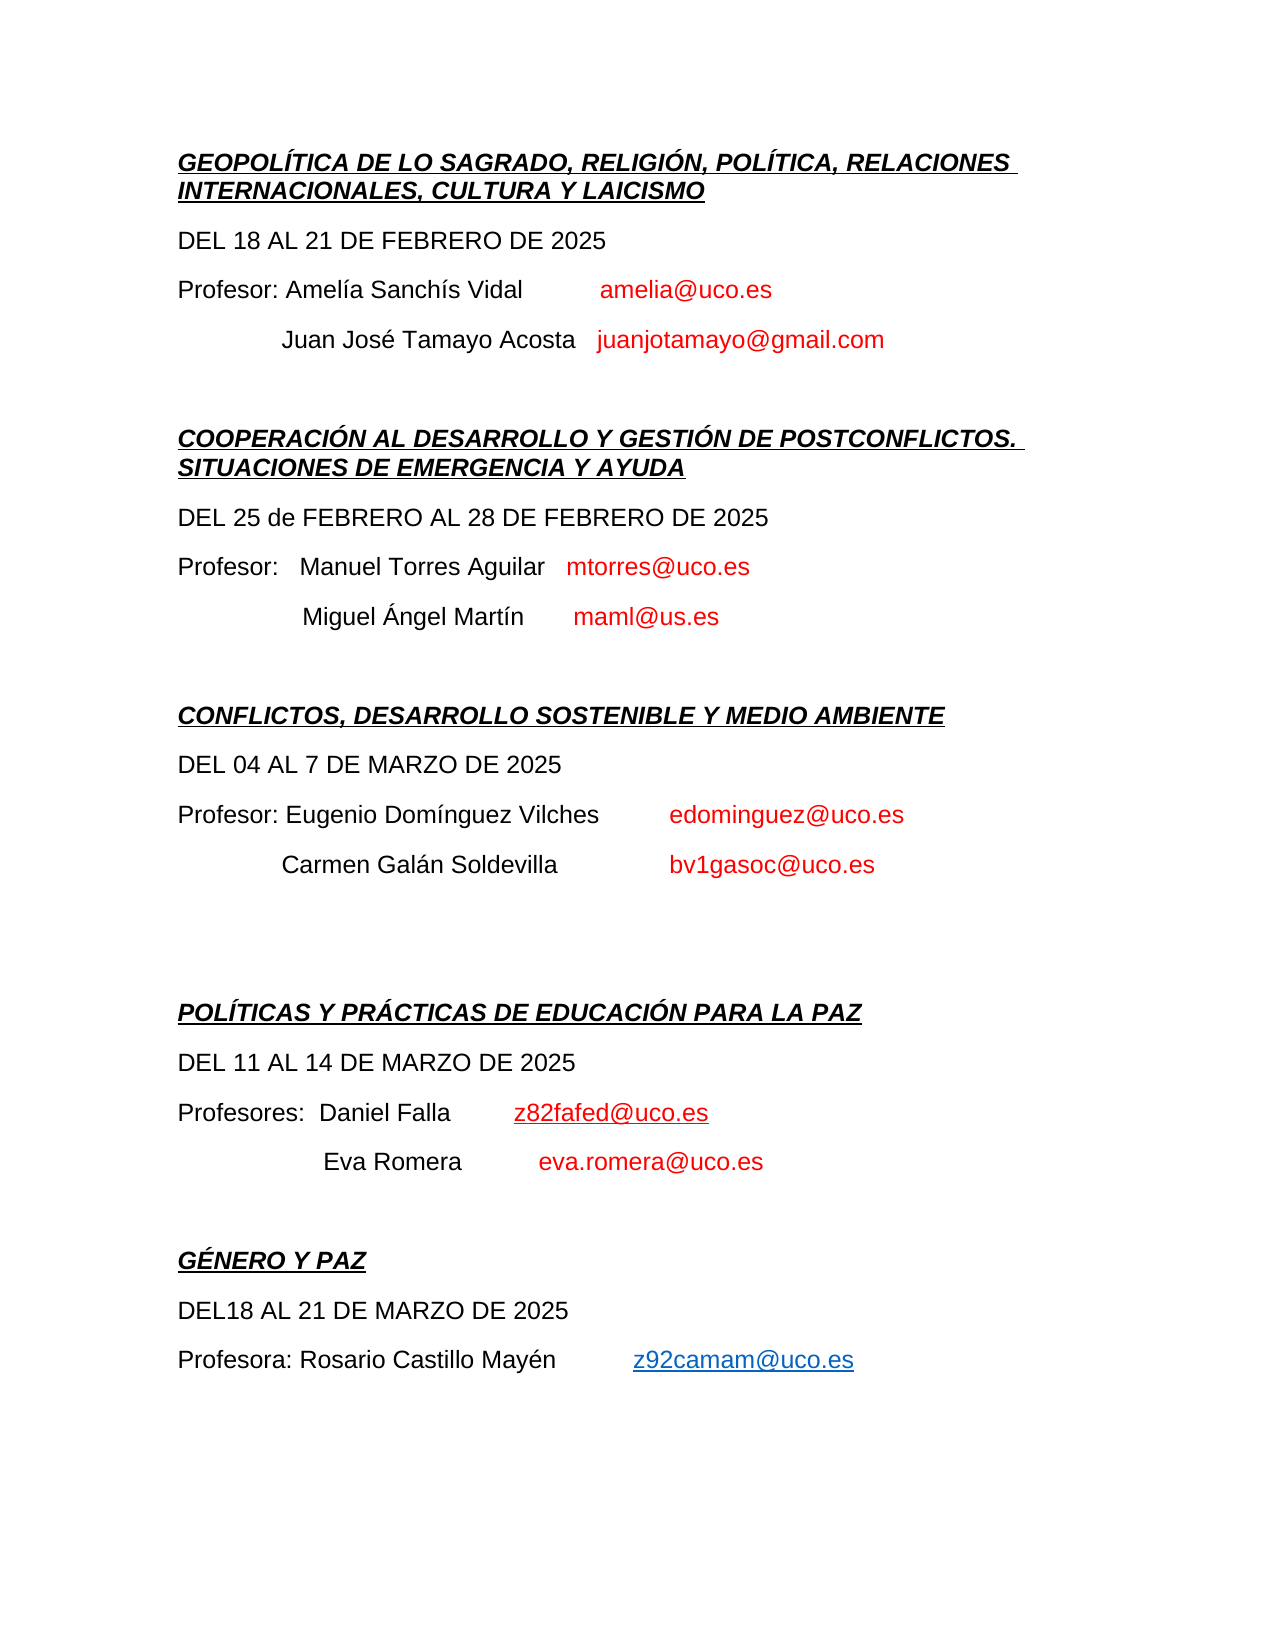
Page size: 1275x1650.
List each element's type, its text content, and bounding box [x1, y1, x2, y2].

text COOPERACIÓN AL DESARROLLO Y GESTIÓN DE POSTCONFLICTOS. SITUACIONES DE EMERGENCIA Y AYUDA [177, 424, 1098, 482]
text Carmen Galán Soldevilla bv1gasoc@uco.es [177, 850, 1098, 878]
text Eva Romera eva.romera@uco.es [177, 1147, 1098, 1176]
text DEL 11 AL 14 DE MARZO DE 2025 [177, 1048, 1098, 1077]
text Profesora: Rosario Castillo Mayén z92camam@uco.es [177, 1346, 1098, 1374]
text DEL18 AL 21 DE MARZO DE 2025 [177, 1296, 1098, 1325]
text Profesor: Amelía Sanchís Vidal amelia@uco.es [177, 276, 1098, 304]
text CONFLICTOS, DESARROLLO SOSTENIBLE Y MEDIO AMBIENTE [177, 701, 1098, 730]
text GÉNERO Y PAZ [177, 1246, 1098, 1275]
text Profesor: Manuel Torres Aguilar mtorres@uco.es [177, 552, 1098, 581]
text Juan José Tamayo Acosta juanjotamayo@gmail.com [177, 325, 1098, 354]
text DEL 04 AL 7 DE MARZO DE 2025 [177, 751, 1098, 779]
text DEL 18 AL 21 DE FEBRERO DE 2025 [177, 226, 1098, 255]
text POLÍTICAS Y PRÁCTICAS DE EDUCACIÓN PARA LA PAZ [177, 998, 1098, 1027]
text DEL 25 de FEBRERO AL 28 DE FEBRERO DE 2025 [177, 503, 1098, 531]
text Profesor: Eugenio Domínguez Vilches edominguez@uco.es [177, 800, 1098, 829]
text Profesores: Daniel Falla z82fafed@uco.es [177, 1098, 1098, 1126]
text GEOPOLÍTICA DE LO SAGRADO, RELIGIÓN, POLÍTICA, RELACIONES INTERNACIONALES, CULTURA Y LAICISMO [177, 148, 1098, 205]
text Miguel Ángel Martín maml@us.es [177, 602, 1098, 631]
